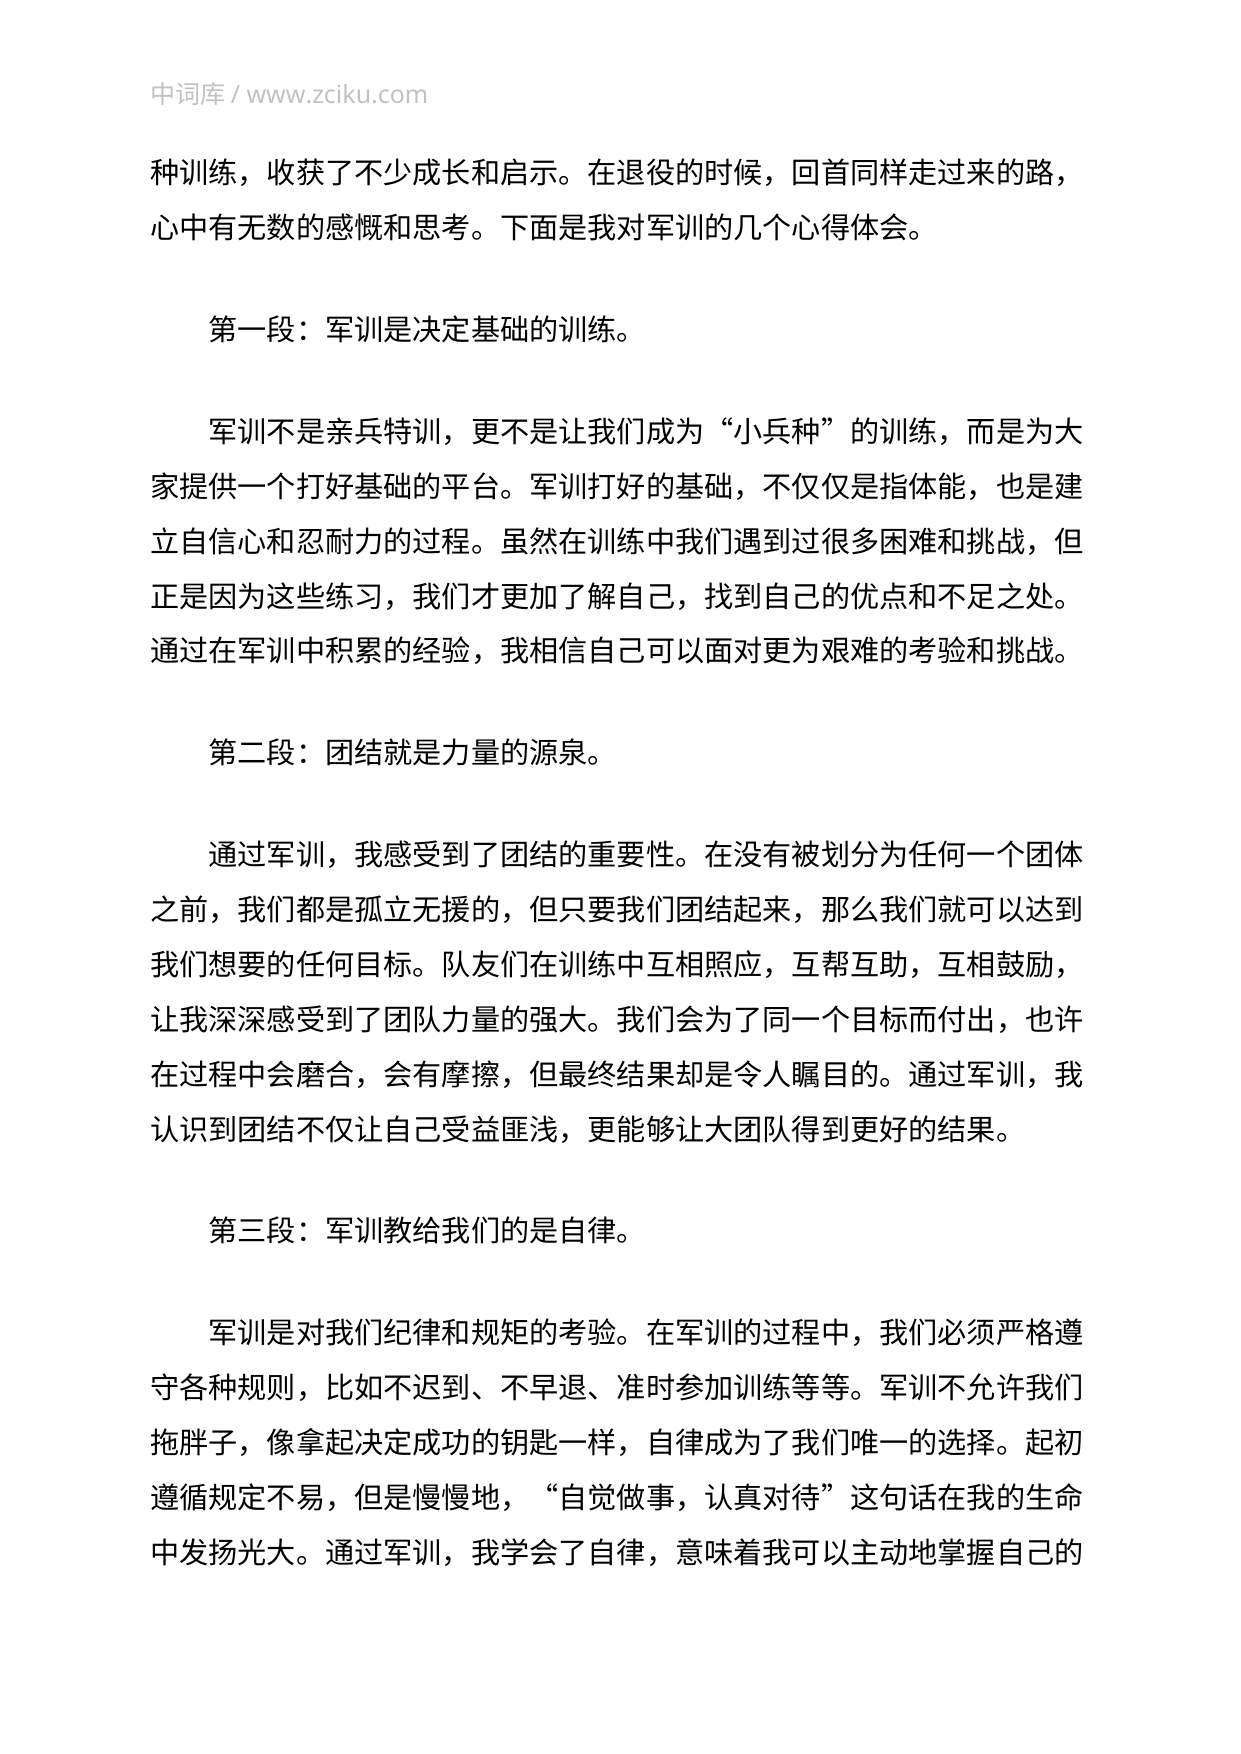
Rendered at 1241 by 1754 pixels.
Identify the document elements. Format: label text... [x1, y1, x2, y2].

text 第三段：军训教给我们的是自律。 [150, 1208, 1090, 1250]
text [150, 150, 1090, 247]
text 第二段：团结就是力量的源泉。 [150, 730, 1090, 772]
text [150, 1309, 1090, 1571]
text 通过军训，我感受到了团结的重要性。在没有被划分为任何一个团体之前，我们都是孤立无援的，但只要我们团结起来，那么我们就可以达到我们想要的任何目标。队友们在训练中互相照应，互帮互助，互相鼓励，让我深深感受到了团队力量的强大。我们会为了同一个目标而付出，也许在过程中会磨合，会有摩擦，但最终结果却是令人瞩目的。通过军训，我认识到团结不仅让自己受益匪浅，更能够让大团队得到更好的结果。 [150, 832, 1090, 1148]
text 第一段：军训是决定基础的训练。 [150, 307, 1090, 349]
text 军训不是亲兵特训，更不是让我们成为“小兵种”的训练，而是为大家提供一个打好基础的平台。军训打好的基础，不仅仅是指体能，也是建立自信心和忍耐力的过程。虽然在训练中我们遇到过很多困难和挑战，但正是因为这些练习，我们才更加了解自己，找到自己的优点和不足之处。通过在军训中积累的经验，我相信自己可以面对更为艰难的考验和挑战。 [150, 408, 1090, 670]
